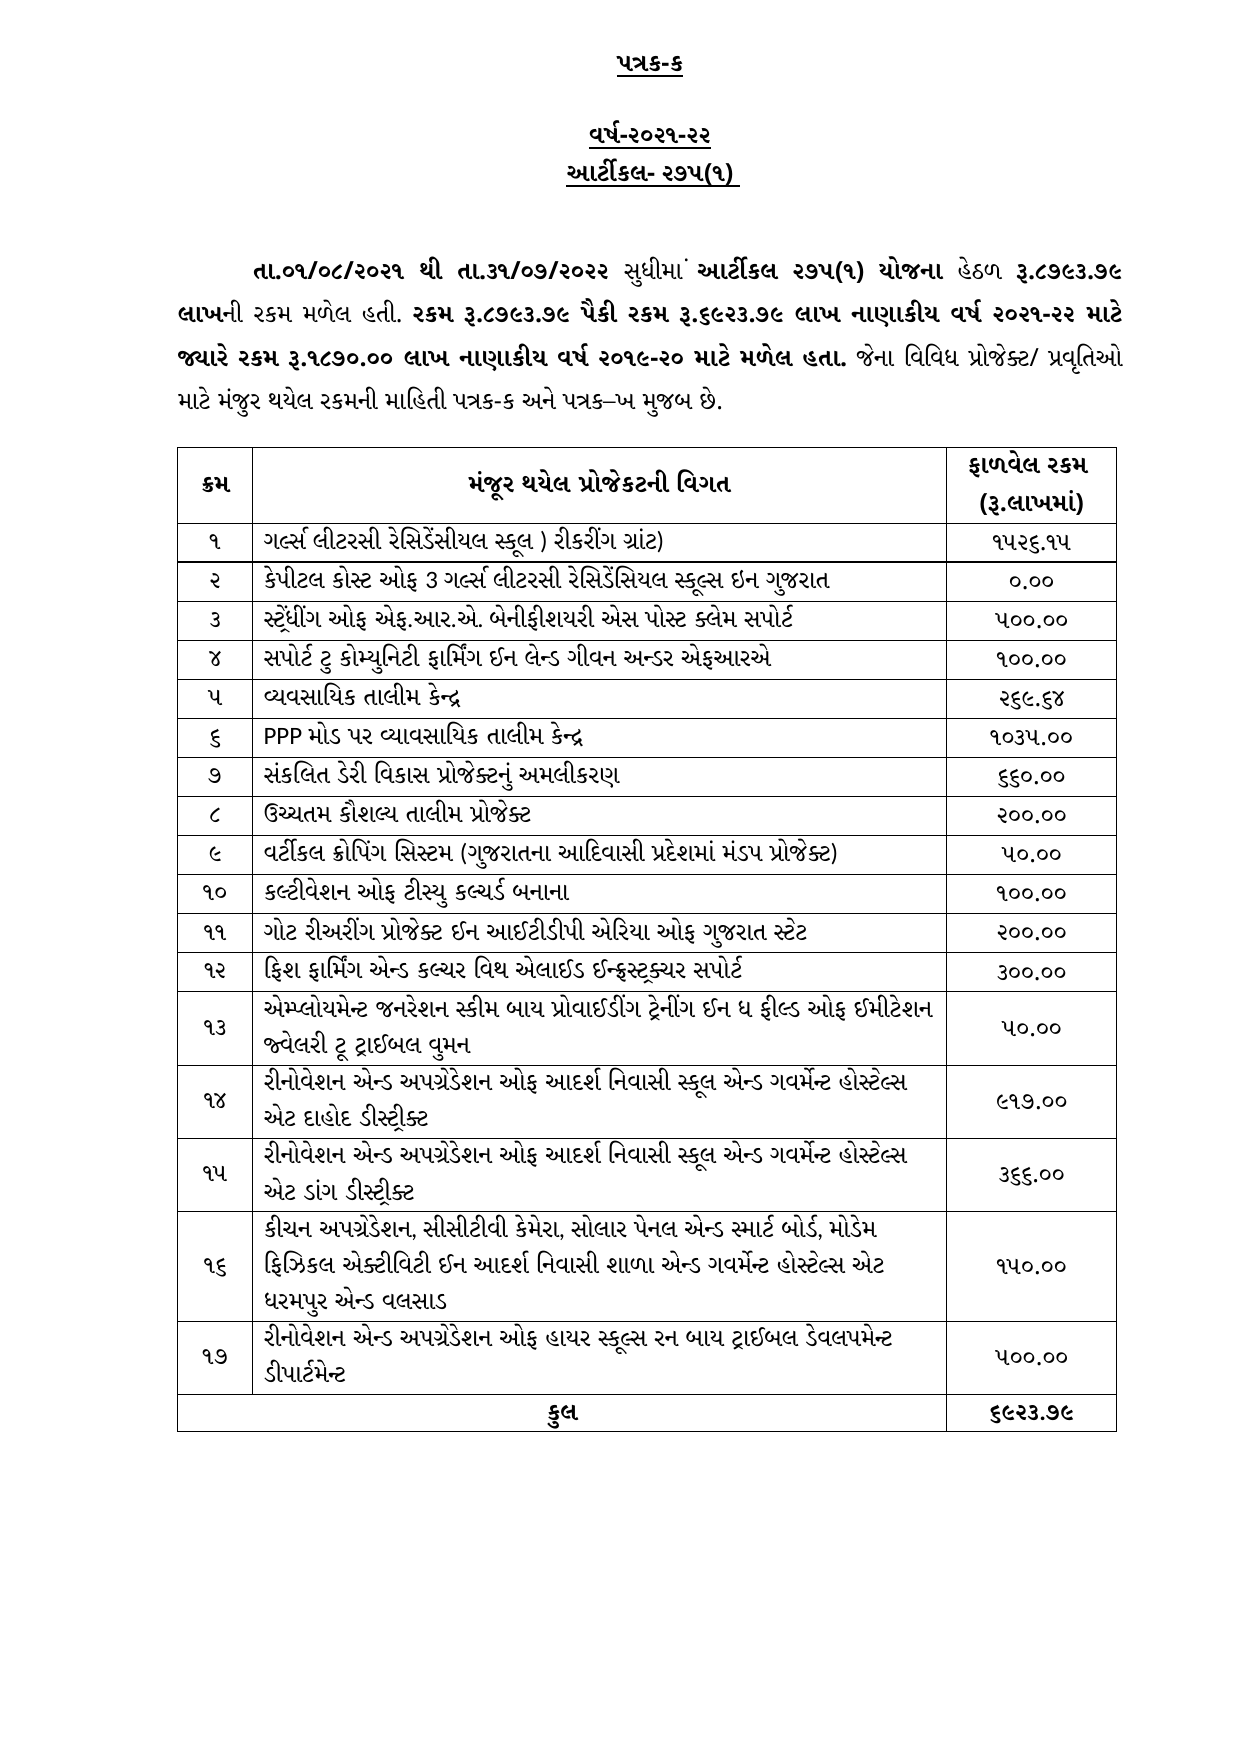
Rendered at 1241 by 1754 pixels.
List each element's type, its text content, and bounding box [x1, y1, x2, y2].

table_cell ગર્લ્સ લીટરસી રેસિડેંસીયલ સ્કૂલ ) રીકરીંગ ગ્રાંટ) [253, 524, 946, 561]
table_cell ૫ [178, 680, 252, 718]
text આર્ટીકલ- ૨૭૫(૧) [177, 154, 1122, 192]
table_cell કીચન અપગ્રેડેશન, સીસીટીવી કેમેરા, સોલાર પેનલ એન્ડ સ્માર્ટ બોર્ડ, મોડેમ ફિઝિકલ એક્ટીવિટી ઈન આદર્શ નિવાસી શાળા એન્ડ ગવર્મેન્ટ હોસ્ટેલ્સ એટ ધરમપુર એન્ડ વલસાડ [253, 1212, 946, 1321]
table_cell ૧૪ [178, 1066, 252, 1138]
table_cell રીનોવેશન એન્ડ અપગ્રેડેશન ઓફ આદર્શ નિવાસી સ્કૂલ એન્ડ ગવર્મેન્ટ હોસ્ટેલ્સ એટ દાહોદ ડીસ્ટ્રીક્ટ [253, 1066, 946, 1138]
table_cell ઉચ્ચતમ કૌશલ્ય તાલીમ પ્રોજેક્ટ [253, 797, 946, 835]
table_cell રીનોવેશન એન્ડ અપગ્રેડેશન ઓફ હાયર સ્કૂલ્સ રન બાય ટ્રાઈબલ ડેવલપમેન્ટ ડીપાર્ટમેન્ટ [253, 1322, 946, 1394]
table_cell ૫૦.૦૦ [947, 836, 1116, 874]
table_header ક્રમ [178, 448, 252, 522]
table_cell વર્ટીકલ ક્રોપિંગ સિસ્ટમ (ગુજરાતના આદિવાસી પ્રદેશમાં મંડપ પ્રોજેક્ટ) [253, 836, 946, 874]
table_cell ૧૨ [178, 953, 252, 991]
table_cell સંકલિત ડેરી વિકાસ પ્રોજેક્ટનું અમલીકરણ [253, 758, 946, 796]
table_cell ૭ [178, 758, 252, 796]
table_cell ૨૦૦.૦૦ [947, 914, 1116, 952]
table_cell વ્યવસાયિક તાલીમ કેન્દ્ર [253, 680, 946, 718]
table_cell ૧૫૨૬.૧૫ [947, 524, 1116, 561]
table_cell ૩ [178, 602, 252, 639]
table_cell કેપીટલ કોસ્ટ ઓફ 3 ગર્લ્સ લીટરસી રેસિડેંસિયલ સ્કૂલ્સ ઇન ગુજરાત [253, 563, 946, 601]
table_cell એમ્પ્લોયમેન્ટ જનરેશન સ્કીમ બાય પ્રોવાઈડીંગ ટ્રેનીંગ ઈન ધ ફીલ્ડ ઓફ ઈમીટેશન જ્વેલરી ટૂ ટ્રાઈબલ વુમન [253, 992, 946, 1064]
table_header મંજૂર થયેલ પ્રોજેકટની વિગત [253, 448, 946, 522]
table_cell ૫૦૦.૦૦ [947, 602, 1116, 639]
table_cell ૧૦૩૫.૦૦ [947, 719, 1116, 757]
table_cell ૨૬૯.૬૪ [947, 680, 1116, 718]
table_cell ૧૩ [178, 992, 252, 1064]
table_cell ફિશ ફાર્મિંગ એન્ડ કલ્ચર વિથ એલાઈડ ઈન્ફ્રસ્ટ્રક્ચર સપોર્ટ [253, 953, 946, 991]
table_cell ૬૬૦.૦૦ [947, 758, 1116, 796]
table_cell ૨૦૦.૦૦ [947, 797, 1116, 835]
text તા.૦૧/૦૮/૨૦૨૧ થી તા.૩૧/૦૭/૨૦૨૨ સુધીમાં આર્ટીકલ ૨૭૫(૧) યોજના હેઠળ રૂ.૮૭૯૩.૭૯ લાખની રકમ મળેલ હતી. રકમ રૂ.૮૭૯૩.૭૯ પૈકી રકમ રૂ.૬૯૨૩.૭૯ લાખ નાણાકીય વર્ષ ૨૦૨૧-૨૨ માટે જ્યારે રકમ રૂ.૧૮૭૦.૦૦ લાખ નાણાકીય વર્ષ ૨૦૧૯-૨૦ માટે મળેલ હતા. જેના વિવિધ પ્રોજેક્ટ/ પ્રવૃતિઓ માટે મંજુર થયેલ રકમની માહિતી પત્રક-ક અને પત્રક–ખ મુજબ છે. [177, 252, 1122, 421]
table_cell ૧૦૦.૦૦ [947, 641, 1116, 679]
table_cell ગોટ રીઅરીંગ પ્રોજેક્ટ ઈન આઈટીડીપી એરિયા ઓફ ગુજરાત સ્ટેટ [253, 914, 946, 952]
table_cell સ્ટ્રેંધીંગ ઓફ એફ.આર.એ. બેનીફીશયરી એસ પોસ્ટ ક્લેમ સપોર્ટ [253, 602, 946, 639]
table_cell ૨ [178, 563, 252, 601]
table_cell ૧૬ [178, 1212, 252, 1321]
table_cell ૧૫૦.૦૦ [947, 1212, 1116, 1321]
table_cell ૩૬૬.૦૦ [947, 1139, 1116, 1211]
table_cell સપોર્ટ ટુ કોમ્યુનિટી ફાર્મિંગ ઈન લેન્ડ ગીવન અન્ડર એફઆરએ [253, 641, 946, 679]
table_header ફાળવેલ રકમ (રૂ.લાખમાં) [947, 448, 1116, 522]
table_cell ૮ [178, 797, 252, 835]
table_cell ૧૫ [178, 1139, 252, 1211]
table_cell ૧૦૦.૦૦ [947, 875, 1116, 913]
table_cell ૫૦૦.૦૦ [947, 1322, 1116, 1394]
table_cell ૬ [178, 719, 252, 757]
table_cell ૧૦ [178, 875, 252, 913]
table_cell ૯૧૭.૦૦ [947, 1066, 1116, 1138]
table_cell ૩૦૦.૦૦ [947, 953, 1116, 991]
table_cell ૬૯૨૩.૭૯ [947, 1395, 1116, 1431]
table_cell ૫૦.૦૦ [947, 992, 1116, 1064]
table_cell ૧૭ [178, 1322, 252, 1394]
table_cell કલ્ટીવેશન ઓફ ટીસ્યુ કલ્ચર્ડ બનાના [253, 875, 946, 913]
table_cell ૧ [178, 524, 252, 561]
table_cell ૯ [178, 836, 252, 874]
table_cell ૦.૦૦ [947, 563, 1116, 601]
table_cell ૧૧ [178, 914, 252, 952]
table_cell કુલ [178, 1395, 946, 1431]
text પત્રક-ક [177, 44, 1122, 82]
table_cell ૪ [178, 641, 252, 679]
table_cell રીનોવેશન એન્ડ અપગ્રેડેશન ઓફ આદર્શ નિવાસી સ્કૂલ એન્ડ ગવર્મેન્ટ હોસ્ટેલ્સ એટ ડાંગ ડીસ્ટ્રીક્ટ [253, 1139, 946, 1211]
table_cell PPP મોડ પર વ્યાવસાયિક તાલીમ કેન્દ્ર [253, 719, 946, 757]
text વર્ષ-૨૦૨૧-૨૨ [177, 116, 1122, 154]
